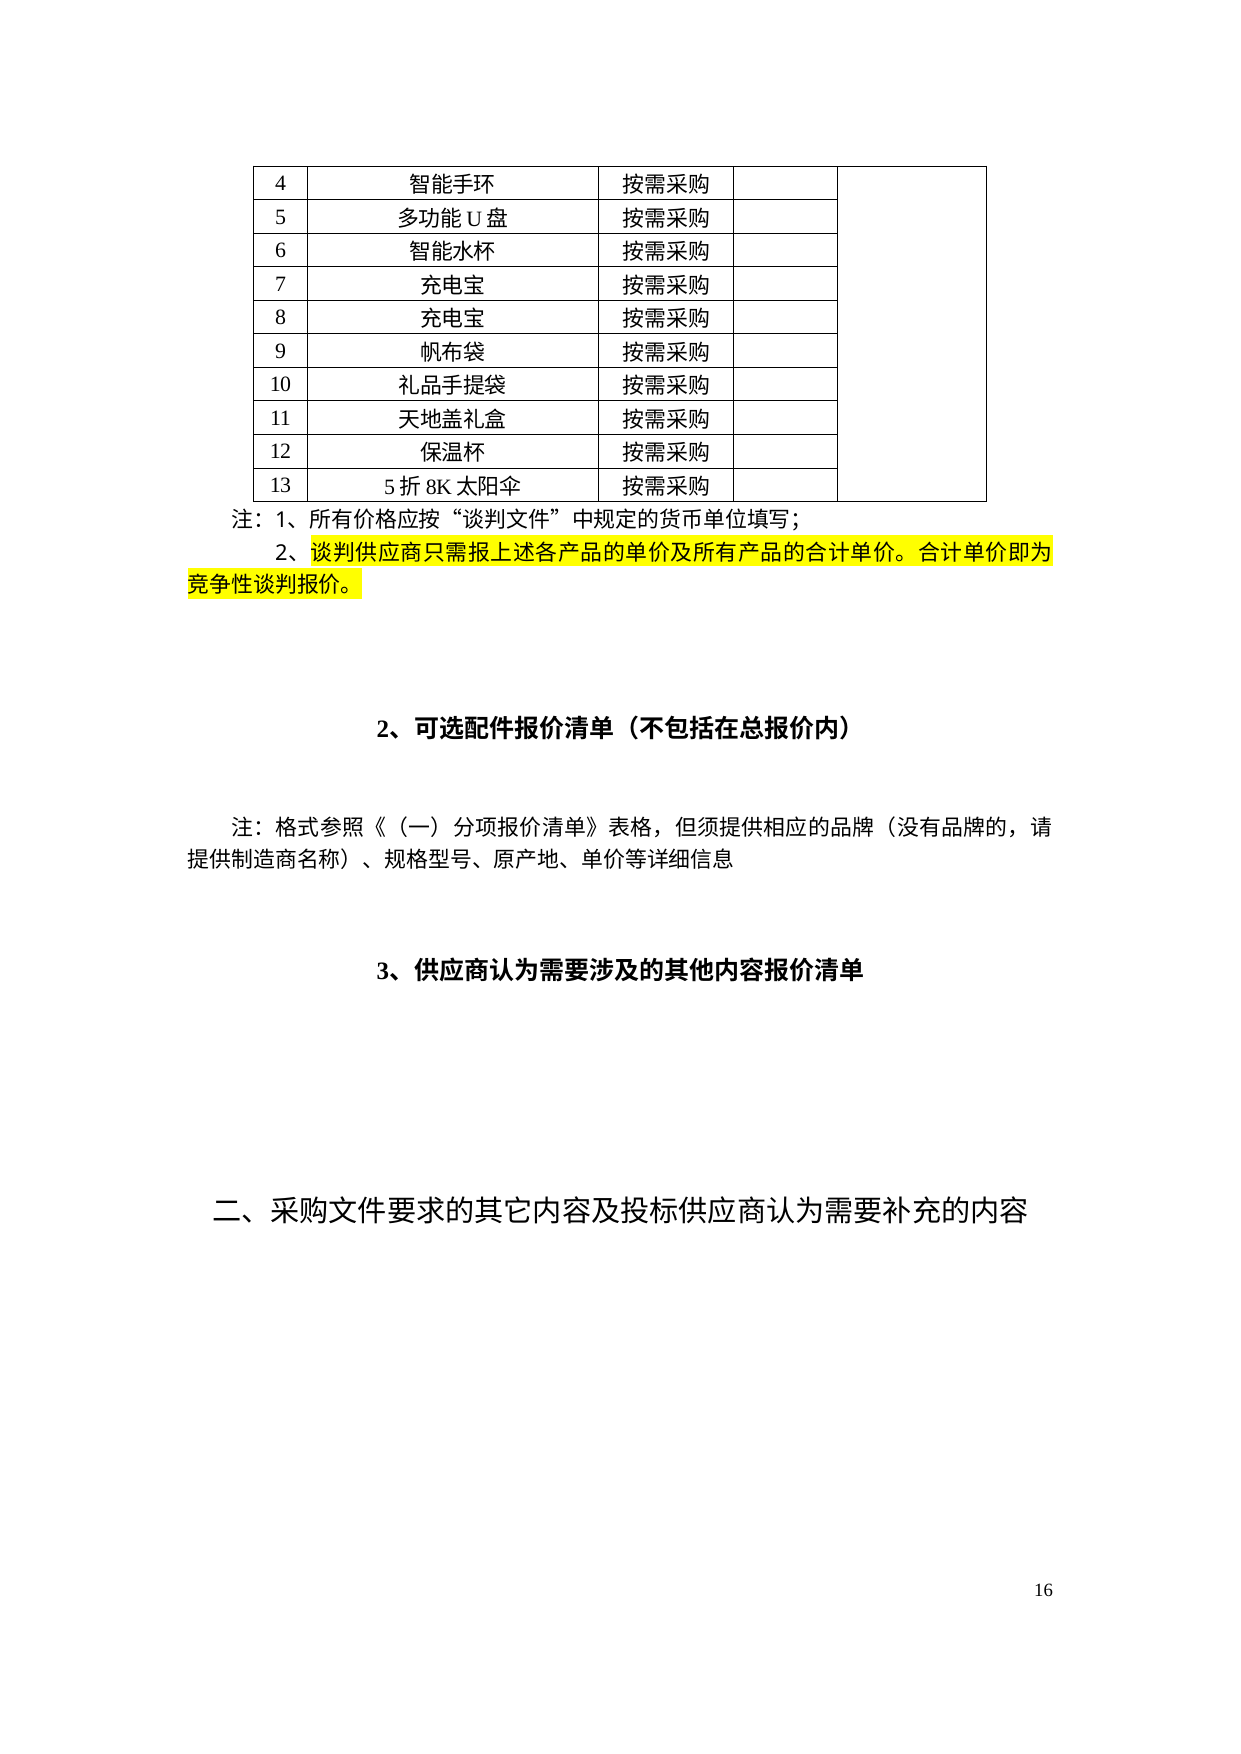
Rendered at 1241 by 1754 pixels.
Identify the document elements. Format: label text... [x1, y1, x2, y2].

table_cell [734, 267, 837, 300]
table_cell 智能手环 [308, 167, 598, 199]
table_cell 按需采购 [599, 401, 733, 434]
table_cell 充电宝 [308, 267, 598, 300]
table_cell 13 [254, 469, 307, 501]
table_cell [734, 200, 837, 233]
table_cell [734, 435, 837, 467]
table_cell 充电宝 [308, 301, 598, 333]
table_cell 按需采购 [599, 368, 733, 400]
table_cell 4 [254, 167, 307, 199]
table_cell [734, 167, 837, 199]
table_cell 按需采购 [599, 301, 733, 333]
table_cell 按需采购 [599, 167, 733, 199]
table_cell [734, 334, 837, 367]
table_cell [734, 234, 837, 266]
table_cell 多功能U盘 [308, 200, 598, 233]
table_cell 帆布袋 [308, 334, 598, 367]
table_cell 天地盖礼盒 [308, 401, 598, 434]
subtitle 二、采购文件要求的其它内容及投标供应商认为需要补充的内容 [187, 1176, 1053, 1241]
table_cell 智能水杯 [308, 234, 598, 266]
table_cell 12 [254, 435, 307, 467]
table_cell 11 [254, 401, 307, 434]
text 注：格式参照《（一）分项报价清单》表格，但须提供相应的品牌（没有品牌的，请提供制造商名称）、规格型号、原产地、单价等详细信息 [187, 809, 1053, 874]
table_cell 按需采购 [599, 200, 733, 233]
subtitle 3、供应商认为需要涉及的其他内容报价清单 [187, 936, 1053, 1001]
table_cell 按需采购 [599, 469, 733, 501]
table_cell 8 [254, 301, 307, 333]
table_cell 礼品手提袋 [308, 368, 598, 400]
table_cell 按需采购 [599, 435, 733, 467]
table_cell [734, 401, 837, 434]
table_cell 按需采购 [599, 234, 733, 266]
table_cell 保温杯 [308, 435, 598, 467]
table_cell 7 [254, 267, 307, 300]
subtitle 2、可选配件报价清单（不包括在总报价内） [187, 694, 1053, 759]
text 2、谈判供应商只需报上述各产品的单价及所有产品的合计单价。合计单价即为竞争性谈判报价。 [187, 534, 1053, 599]
table_cell [734, 469, 837, 501]
table_cell 按需采购 [599, 267, 733, 300]
table_cell 10 [254, 368, 307, 400]
table_cell [734, 368, 837, 400]
table_cell 按需采购 [599, 334, 733, 367]
table_cell 6 [254, 234, 307, 266]
table_cell 5折8K太阳伞 [308, 469, 598, 501]
table_cell 9 [254, 334, 307, 367]
table_cell 5 [254, 200, 307, 233]
text 注：1、所有价格应按“谈判文件”中规定的货币单位填写； [187, 502, 1053, 534]
table_cell [734, 301, 837, 333]
